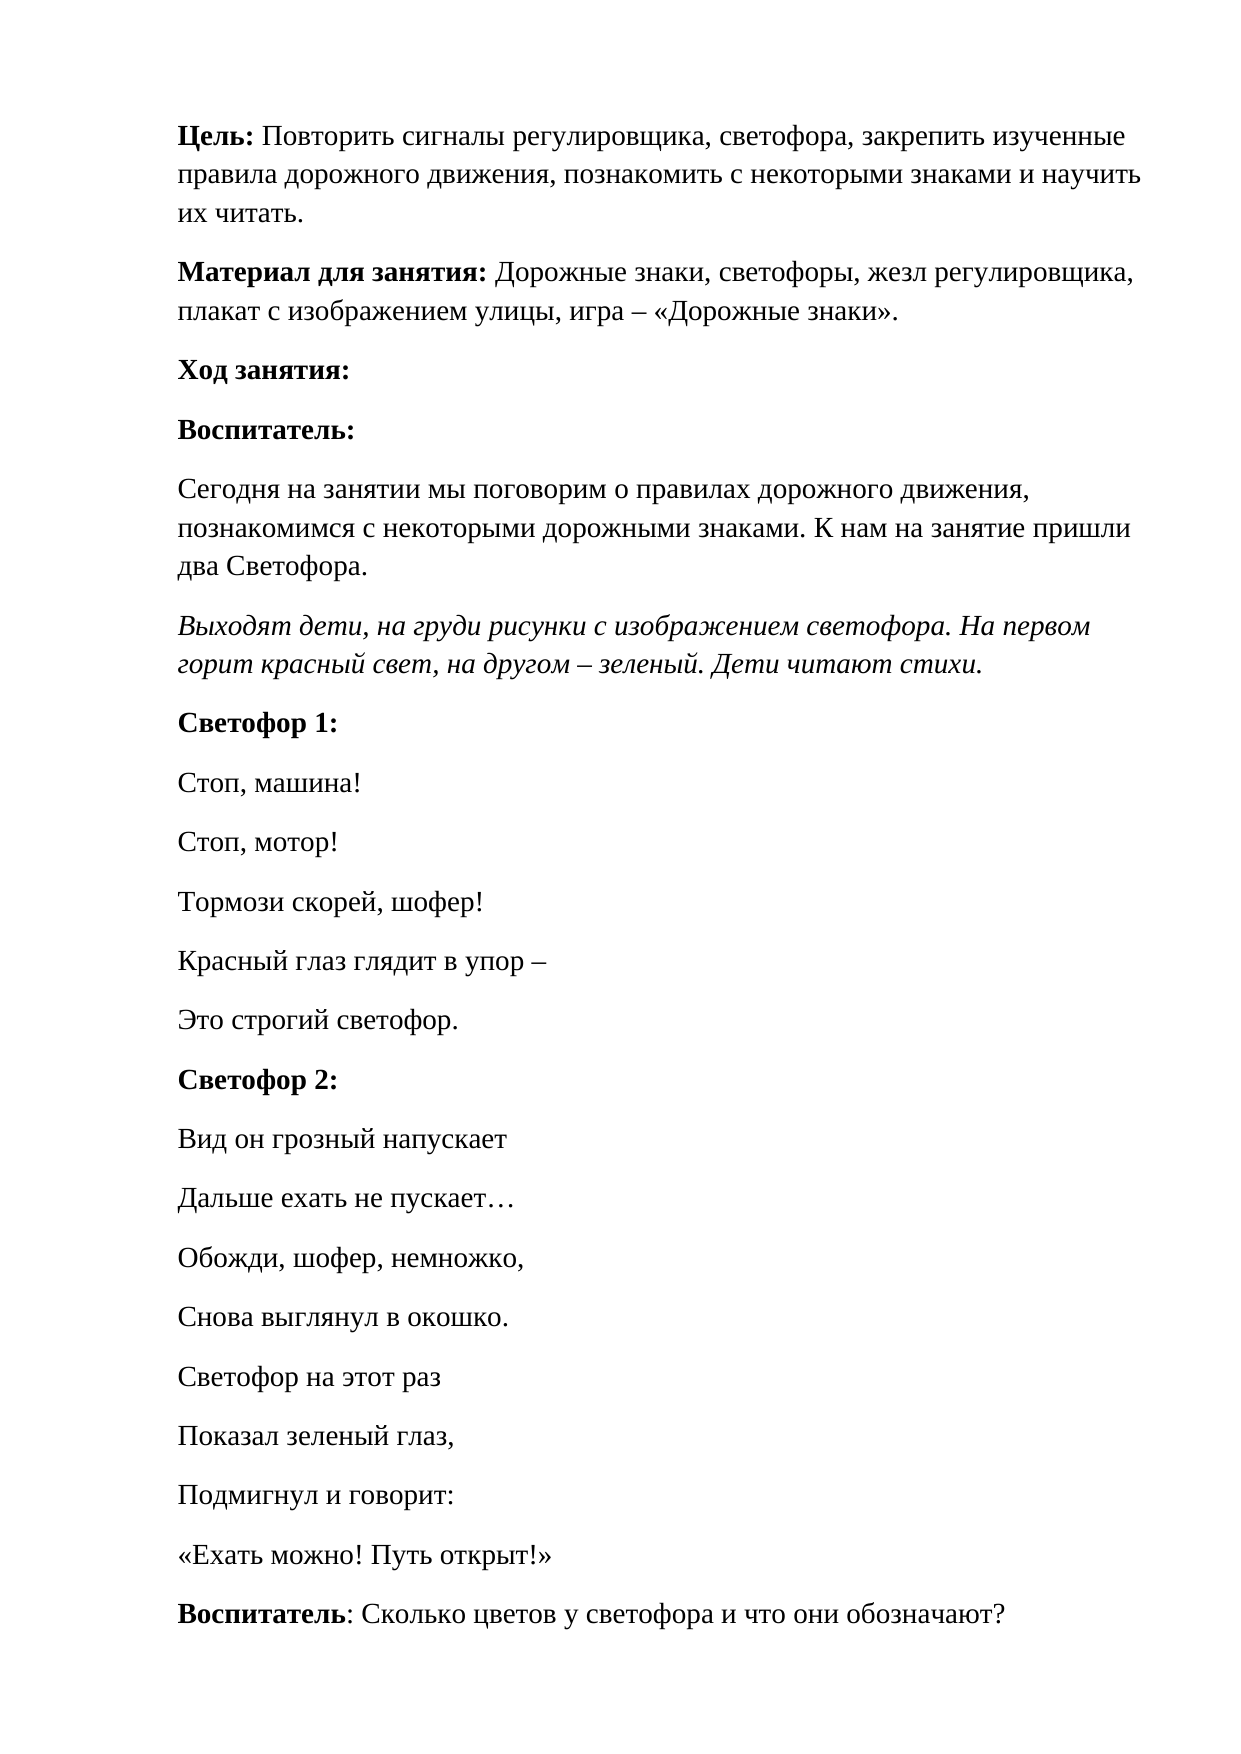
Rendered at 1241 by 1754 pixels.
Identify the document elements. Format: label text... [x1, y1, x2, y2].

text Воспитатель: Сколько цветов у светофора и что они обозначают? [177, 1596, 1152, 1630]
text Светофор 2: [177, 1062, 1152, 1095]
text Обожди, шофер, немножко, [177, 1240, 1152, 1273]
text Материал для занятия: Дорожные знаки, светофоры, жезл регулировщика, плакат с изображением улицы, игра – «Дорожные знаки». [177, 254, 1152, 327]
text Снова выглянул в окошко. [177, 1299, 1152, 1333]
text Сегодня на занятии мы поговорим о правилах дорожного движения, познакомимся с некоторыми дорожными знаками. К нам на занятие пришли два Светофора. [177, 471, 1152, 582]
text Цель: Повторить сигналы регулировщика, светофора, закрепить изученные правила дорожного движения, познакомить с некоторыми знаками и научить их читать. [177, 118, 1152, 229]
text Светофор на этот раз [177, 1359, 1152, 1392]
text Стоп, мотор! [177, 824, 1152, 858]
text Показал зеленый глаз, [177, 1418, 1152, 1452]
text Дальше ехать не пускает… [177, 1181, 1152, 1214]
text Стоп, машина! [177, 765, 1152, 798]
text Тормози скорей, шофер! [177, 884, 1152, 917]
text Вид он грозный напускает [177, 1121, 1152, 1155]
text Выходят дети, на груди рисунки с изображением светофора. На первом горит красный свет, на другом – зеленый. Дети читают стихи. [177, 608, 1152, 680]
text Подмигнул и говорит: [177, 1477, 1152, 1511]
text Светофор 1: [177, 706, 1152, 739]
text Это строгий светофор. [177, 1002, 1152, 1036]
text «Ехать можно! Путь открыт!» [177, 1537, 1152, 1570]
text Воспитатель: [177, 412, 1152, 445]
text Красный глаз глядит в упор – [177, 943, 1152, 977]
text Ход занятия: [177, 352, 1152, 386]
